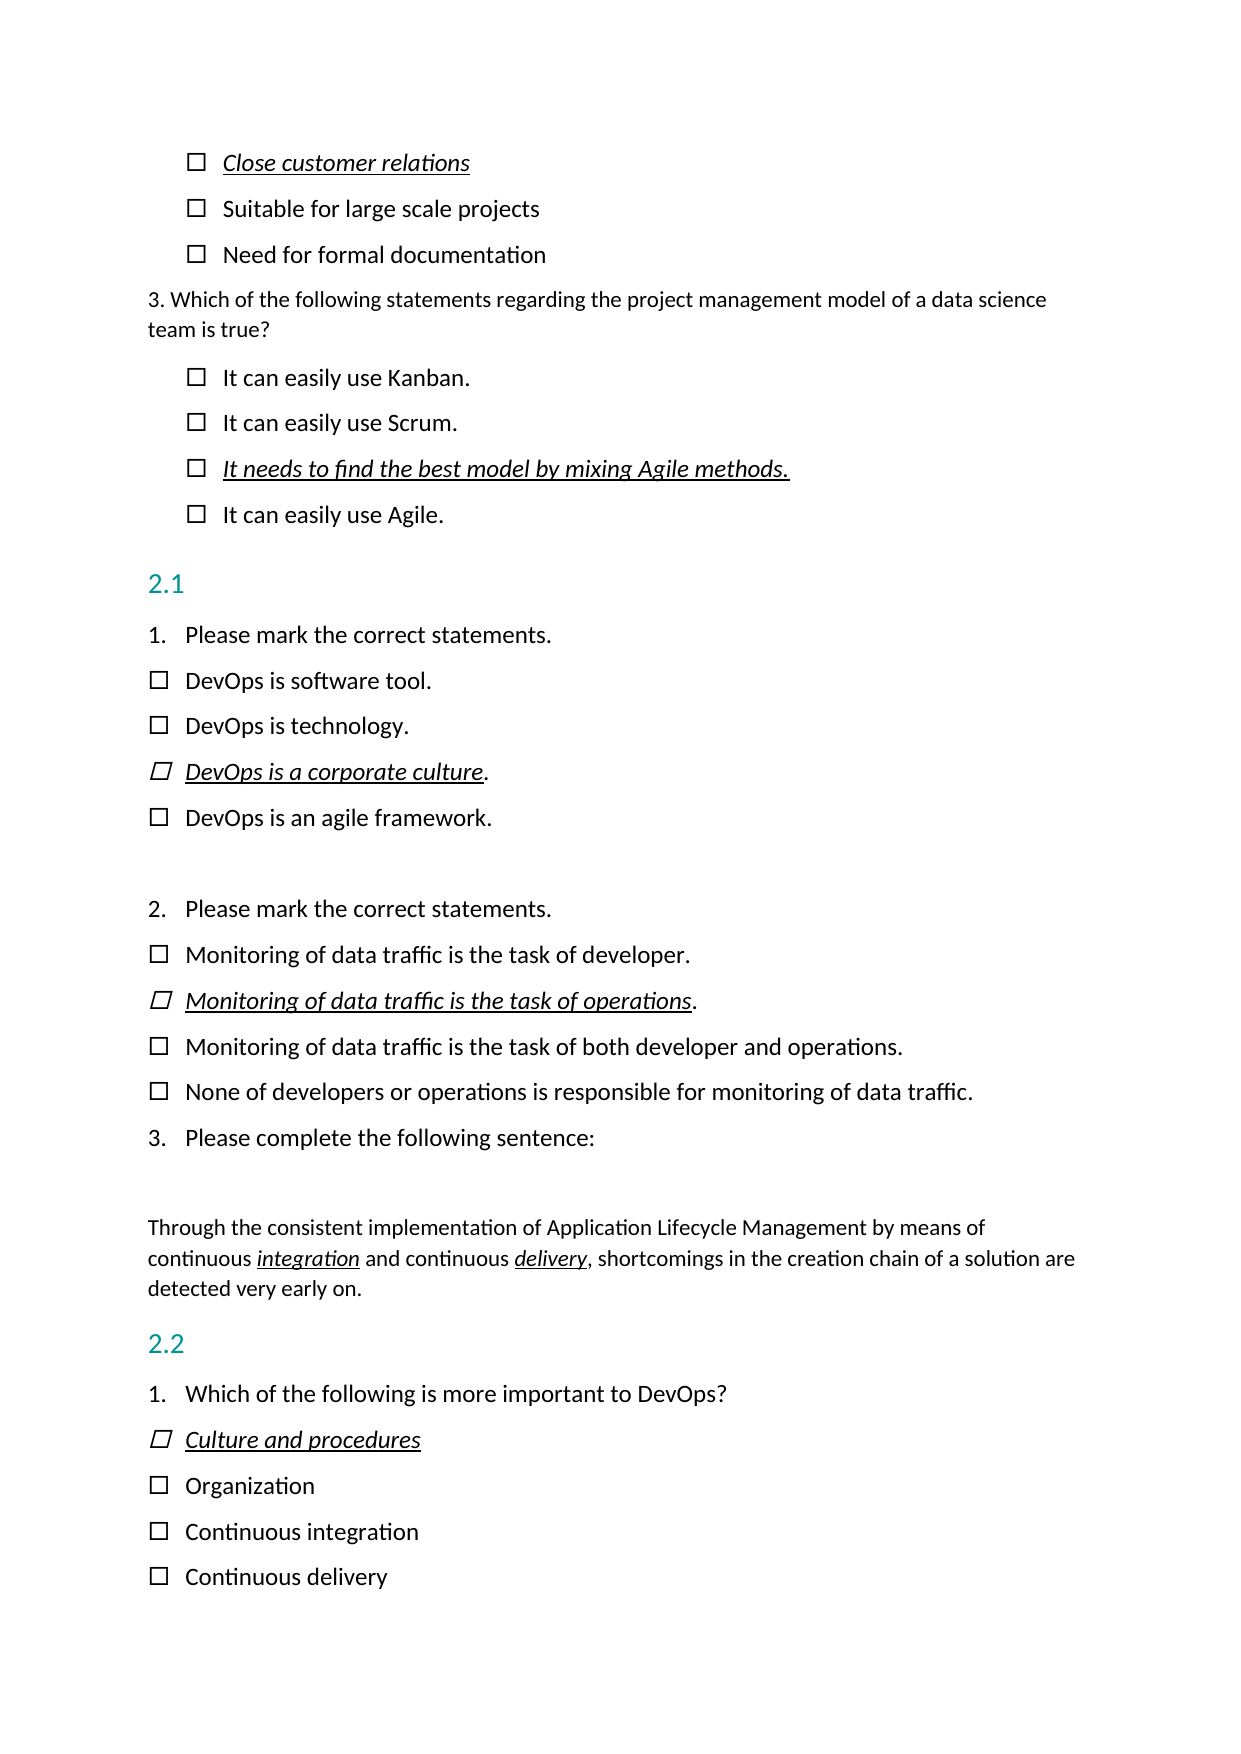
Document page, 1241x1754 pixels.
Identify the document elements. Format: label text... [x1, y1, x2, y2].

list DevOps is technology. [148, 711, 1093, 741]
text 3. Which of the following statements regarding the project management model of a data science team is true? [148, 285, 1093, 343]
list It needs to find the best model by mixing Agile methods. [185, 453, 1093, 484]
list Close customer relations [185, 148, 1093, 178]
list Monitoring of data traffic is the task of both developer and operations. [148, 1031, 1093, 1061]
list Monitoring of data traffic is the task of developer. [148, 939, 1093, 970]
list Please mark the correct statements. [148, 893, 1093, 924]
list Please mark the correct statements. [148, 619, 1093, 649]
list It can easily use Agile. [185, 499, 1093, 529]
list DevOps is software tool. [148, 665, 1093, 695]
list Organization [148, 1470, 1093, 1500]
list It can easily use Scrum. [185, 408, 1093, 438]
subtitle 2.2 [148, 1325, 1093, 1361]
list Need for formal documentation [185, 239, 1093, 269]
list None of developers or operations is responsible for monitoring of data traffic. [148, 1076, 1093, 1107]
list Please complete the following sentence: [148, 1122, 1093, 1153]
text Through the consistent implementation of Application Lifecycle Management by means of continuous integration and continuous delivery, shortcomings in the creation chain of a solution are detected very early on. [148, 1213, 1093, 1302]
list Monitoring of data traffic is the task of operations. [148, 985, 1093, 1015]
list Continuous integration [148, 1516, 1093, 1546]
subtitle 2.1 [148, 566, 1093, 601]
list DevOps is a corporate culture. [148, 756, 1093, 787]
list It can easily use Kanban. [185, 362, 1093, 392]
list DevOps is an agile framework. [148, 802, 1093, 832]
list Which of the following is more important to DevOps? [148, 1378, 1093, 1409]
list Continuous delivery [148, 1561, 1093, 1592]
list Culture and procedures [148, 1424, 1093, 1455]
list Suitable for large scale projects [185, 193, 1093, 224]
